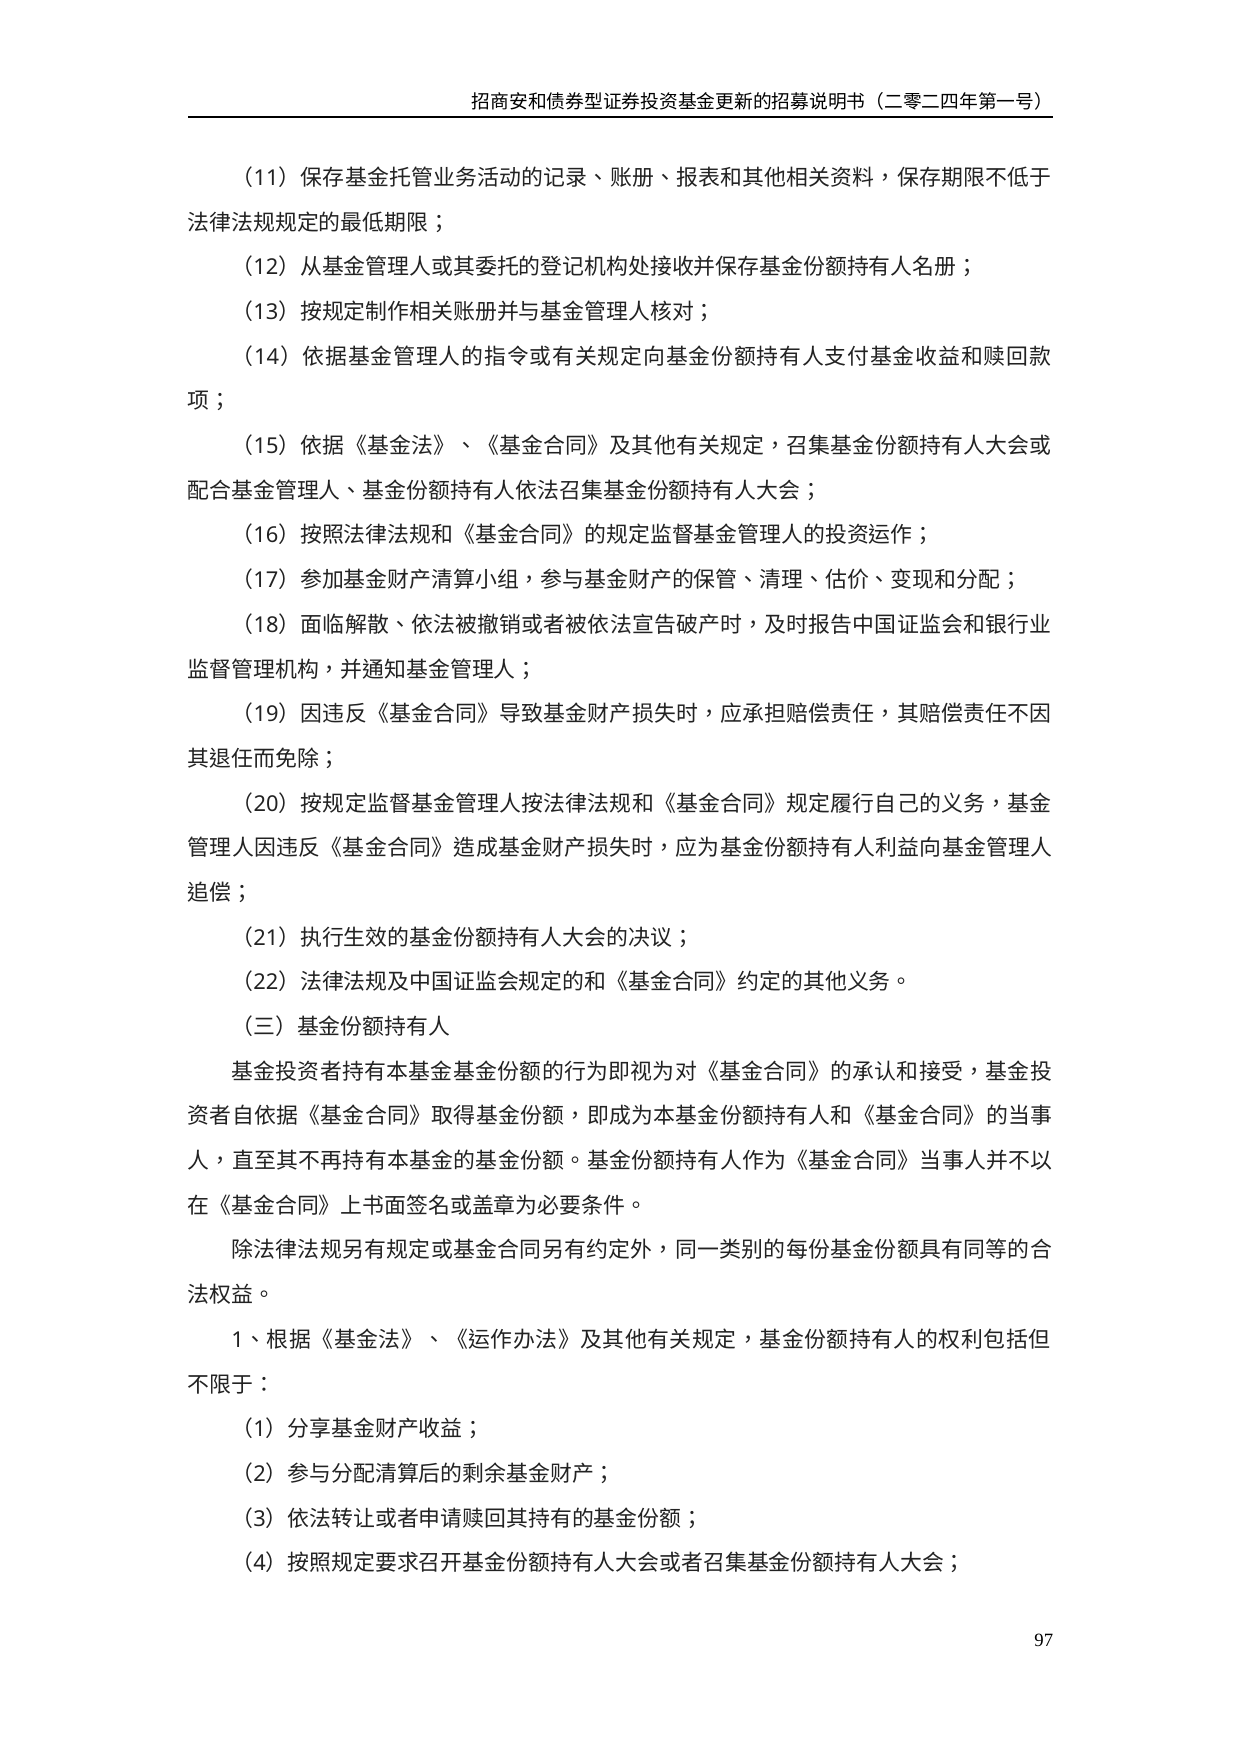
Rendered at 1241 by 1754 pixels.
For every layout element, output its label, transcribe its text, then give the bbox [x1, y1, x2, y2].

text 1、根据《基金法》、《运作办法》及其他有关规定，基金份额持有人的权利包括但不限于： [187, 1324, 1053, 1398]
text （3）依法转让或者申请赎回其持有的基金份额； [187, 1503, 1053, 1532]
text （14）依据基金管理人的指令或有关规定向基金份额持有人支付基金收益和赎回款项； [187, 341, 1053, 415]
text （4）按照规定要求召开基金份额持有人大会或者召集基金份额持有人大会； [187, 1547, 1053, 1577]
text （三）基金份额持有人 [187, 1011, 1053, 1041]
text （20）按规定监督基金管理人按法律法规和《基金合同》规定履行自己的义务，基金管理人因违反《基金合同》造成基金财产损失时，应为基金份额持有人利益向基金管理人追偿； [187, 788, 1053, 907]
text （13）按规定制作相关账册并与基金管理人核对； [187, 296, 1053, 326]
text （16）按照法律法规和《基金合同》的规定监督基金管理人的投资运作； [187, 519, 1053, 549]
text （2）参与分配清算后的剩余基金财产； [187, 1458, 1053, 1488]
text 除法律法规另有规定或基金合同另有约定外，同一类别的每份基金份额具有同等的合法权益。 [187, 1234, 1053, 1309]
text （17）参加基金财产清算小组，参与基金财产的保管、清理、估价、变现和分配； [187, 564, 1053, 594]
text （12）从基金管理人或其委托的登记机构处接收并保存基金份额持有人名册； [187, 251, 1053, 281]
text 基金投资者持有本基金基金份额的行为即视为对《基金合同》的承认和接受，基金投资者自依据《基金合同》取得基金份额，即成为本基金份额持有人和《基金合同》的当事人，直至其不再持有本基金的基金份额。基金份额持有人作为《基金合同》当事人并不以在《基金合同》上书面签名或盖章为必要条件。 [187, 1056, 1053, 1219]
text （1）分享基金财产收益； [187, 1413, 1053, 1443]
text （11）保存基金托管业务活动的记录、账册、报表和其他相关资料，保存期限不低于法律法规规定的最低期限； [187, 162, 1053, 236]
text （18）面临解散、依法被撤销或者被依法宣告破产时，及时报告中国证监会和银行业监督管理机构，并通知基金管理人； [187, 609, 1053, 683]
text （15）依据《基金法》、《基金合同》及其他有关规定，召集基金份额持有人大会或配合基金管理人、基金份额持有人依法召集基金份额持有人大会； [187, 430, 1053, 504]
text （21）执行生效的基金份额持有人大会的决议； [187, 922, 1053, 951]
text （19）因违反《基金合同》导致基金财产损失时，应承担赔偿责任，其赔偿责任不因其退任而免除； [187, 698, 1053, 773]
text （22）法律法规及中国证监会规定的和《基金合同》约定的其他义务。 [187, 966, 1053, 996]
